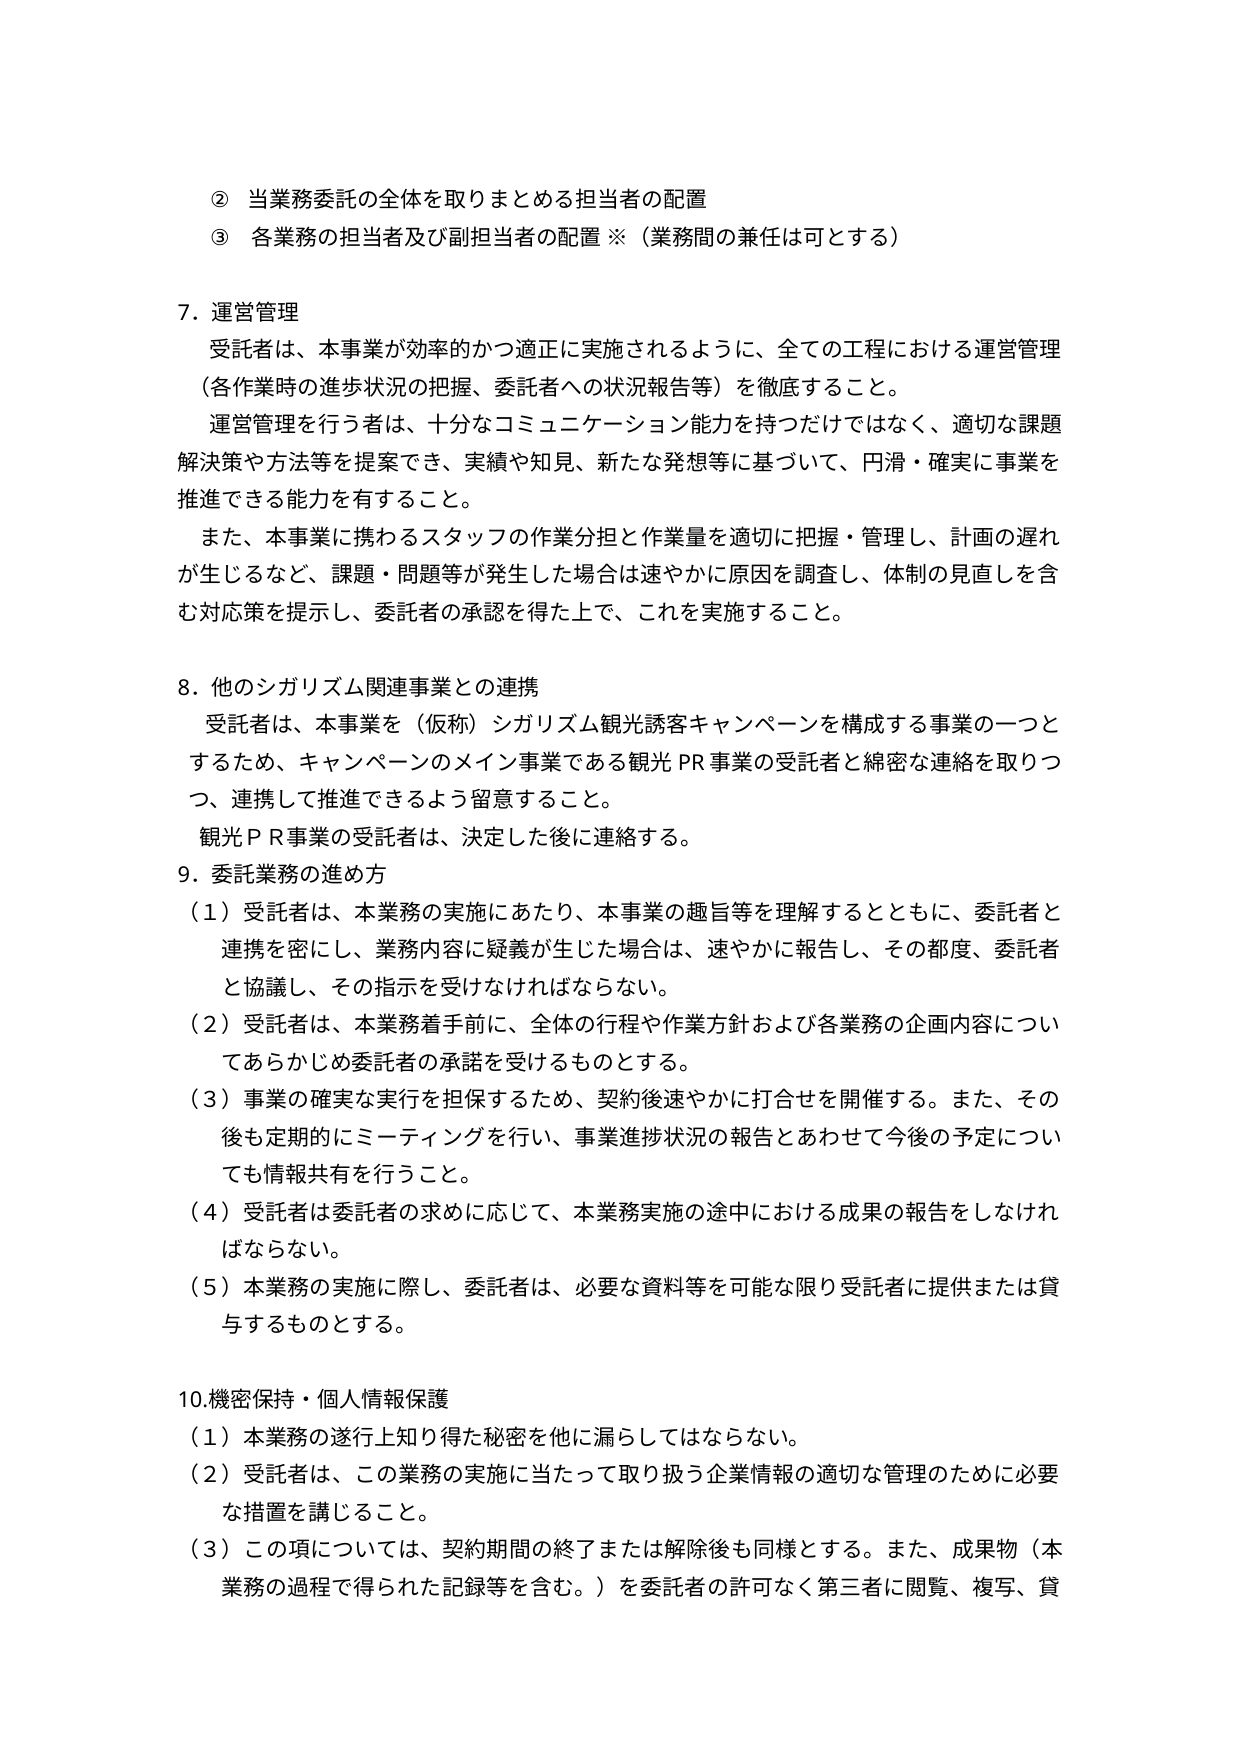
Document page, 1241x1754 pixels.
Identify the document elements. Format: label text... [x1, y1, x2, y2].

text （５）本業務の実施に際し、委託者は、必要な資料等を可能な限り受託者に提供または貸与するものとする。 [177, 1267, 1063, 1342]
text 9．委託業務の進め方 [177, 854, 1063, 892]
text （１）受託者は、本業務の実施にあたり、本事業の趣旨等を理解するとともに、委託者と連携を密にし、業務内容に疑義が生じた場合は、速やかに報告し、その都度、委託者と協議し、その指示を受けなければならない。 [177, 892, 1063, 1004]
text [177, 1529, 1063, 1604]
text （２）受託者は、この業務の実施に当たって取り扱う企業情報の適切な管理のために必要な措置を講じること。 [177, 1454, 1063, 1529]
text （４）受託者は委託者の求めに応じて、本業務実施の途中における成果の報告をしなければならない。 [177, 1192, 1063, 1267]
text 8．他のシガリズム関連事業との連携 [177, 667, 1063, 704]
list 当業務委託の全体を取りまとめる担当者の配置 [210, 179, 1063, 217]
text 観光ＰＲ事業の受託者は、決定した後に連絡する。 [177, 817, 1063, 854]
text 10.機密保持・個人情報保護 [177, 1379, 1063, 1417]
text （１）本業務の遂行上知り得た秘密を他に漏らしてはならない。 [177, 1417, 1063, 1454]
text （２）受託者は、本業務着手前に、全体の行程や作業方針および各業務の企画内容についてあらかじめ委託者の承諾を受けるものとする。 [177, 1004, 1063, 1079]
text 7．運営管理 [177, 292, 1063, 329]
text また、本事業に携わるスタッフの作業分担と作業量を適切に把握・管理し、計画の遅れが生じるなど、課題・問題等が発生した場合は速やかに原因を調査し、体制の見直しを含む対応策を提示し、委託者の承認を得た上で、これを実施すること。 [177, 517, 1063, 629]
text 受託者は、本事業が効率的かつ適正に実施されるように、全ての工程における運営管理（各作業時の進歩状況の把握、委託者への状況報告等）を徹底すること。 [177, 329, 1063, 404]
text 運営管理を行う者は、十分なコミュニケーション能力を持つだけではなく、適切な課題解決策や方法等を提案でき、実績や知見、新たな発想等に基づいて、円滑・確実に事業を推進できる能力を有すること。 [177, 404, 1063, 517]
text （３）事業の確実な実行を担保するため、契約後速やかに打合せを開催する。また、その後も定期的にミーティングを行い、事業進捗状況の報告とあわせて今後の予定についても情報共有を行うこと。 [177, 1079, 1063, 1192]
text ③ 各業務の担当者及び副担当者の配置 ※（業務間の兼任は可とする） [177, 217, 1063, 254]
text 受託者は、本事業を（仮称）シガリズム観光誘客キャンペーンを構成する事業の一つとするため、キャンペーンのメイン事業である観光PR事業の受託者と綿密な連絡を取りつつ、連携して推進できるよう留意すること。 [177, 704, 1063, 817]
